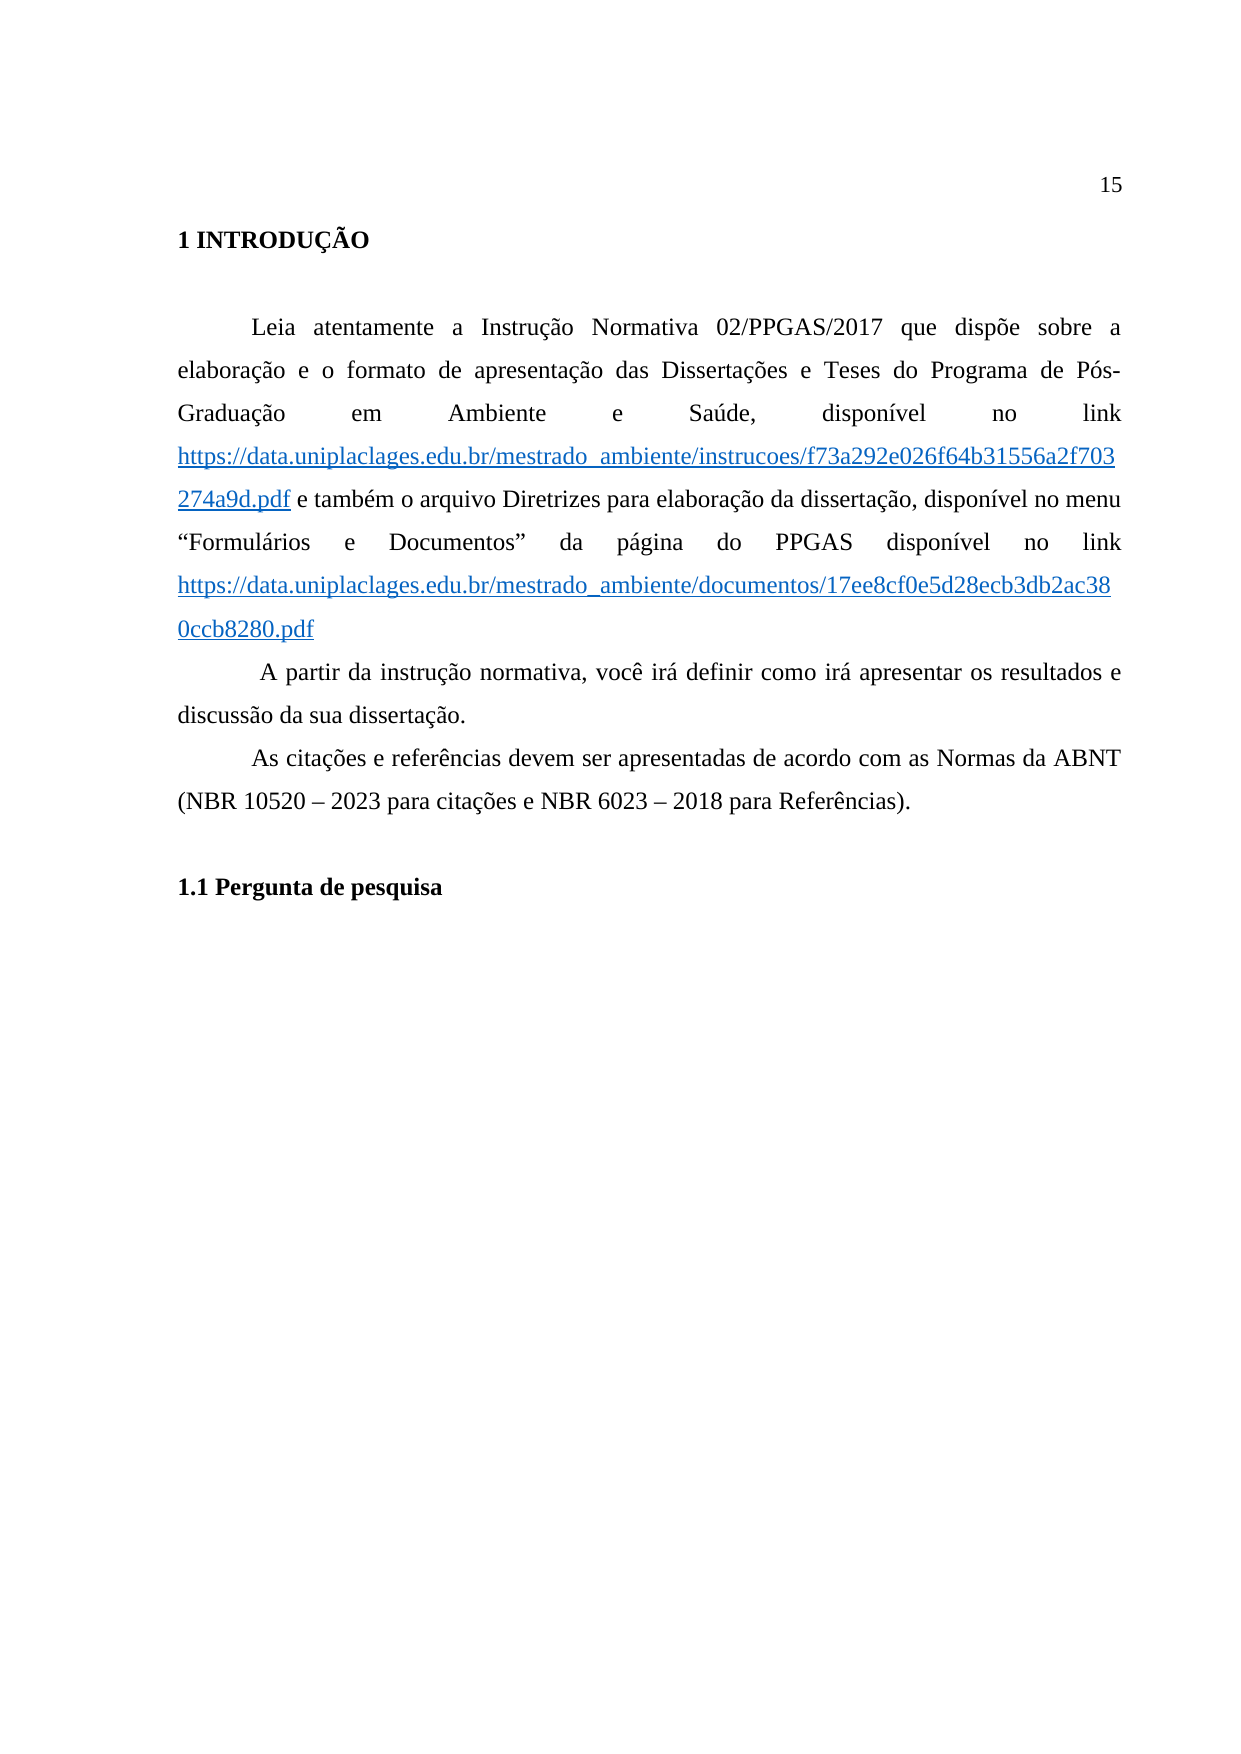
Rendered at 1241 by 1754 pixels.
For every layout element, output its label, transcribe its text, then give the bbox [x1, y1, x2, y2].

text A partir da instrução normativa, você irá definir como irá apresentar os resultados e discussão da sua dissertação. [177, 657, 1122, 729]
text Leia atentamente a Instrução Normativa 02/PPGAS/2017 que dispõe sobre a elaboração e o formato de apresentação das Dissertações e Teses do Programa de Pós-Graduação em Ambiente e Saúde, disponível no link https://data.uniplaclages.edu.br/mestrado_ambiente/instrucoes/f73a292e026f64b31556a2f703274a9d.pdf e também o arquivo Diretrizes para elaboração da dissertação, disponível no menu “Formulários e Documentos” da página do PPGAS disponível no link https://data.uniplaclages.edu.br/mestrado_ambiente/documentos/17ee8cf0e5d28ecb3db2ac380ccb8280.pdf [177, 312, 1122, 642]
text 1.1 Pergunta de pesquisa [177, 872, 1122, 901]
text 1 INTRODUÇÃO [177, 226, 1122, 254]
text As citações e referências devem ser apresentadas de acordo com as Normas da ABNT (NBR 10520 – 2023 para citações e NBR 6023 – 2018 para Referências). [177, 743, 1122, 815]
